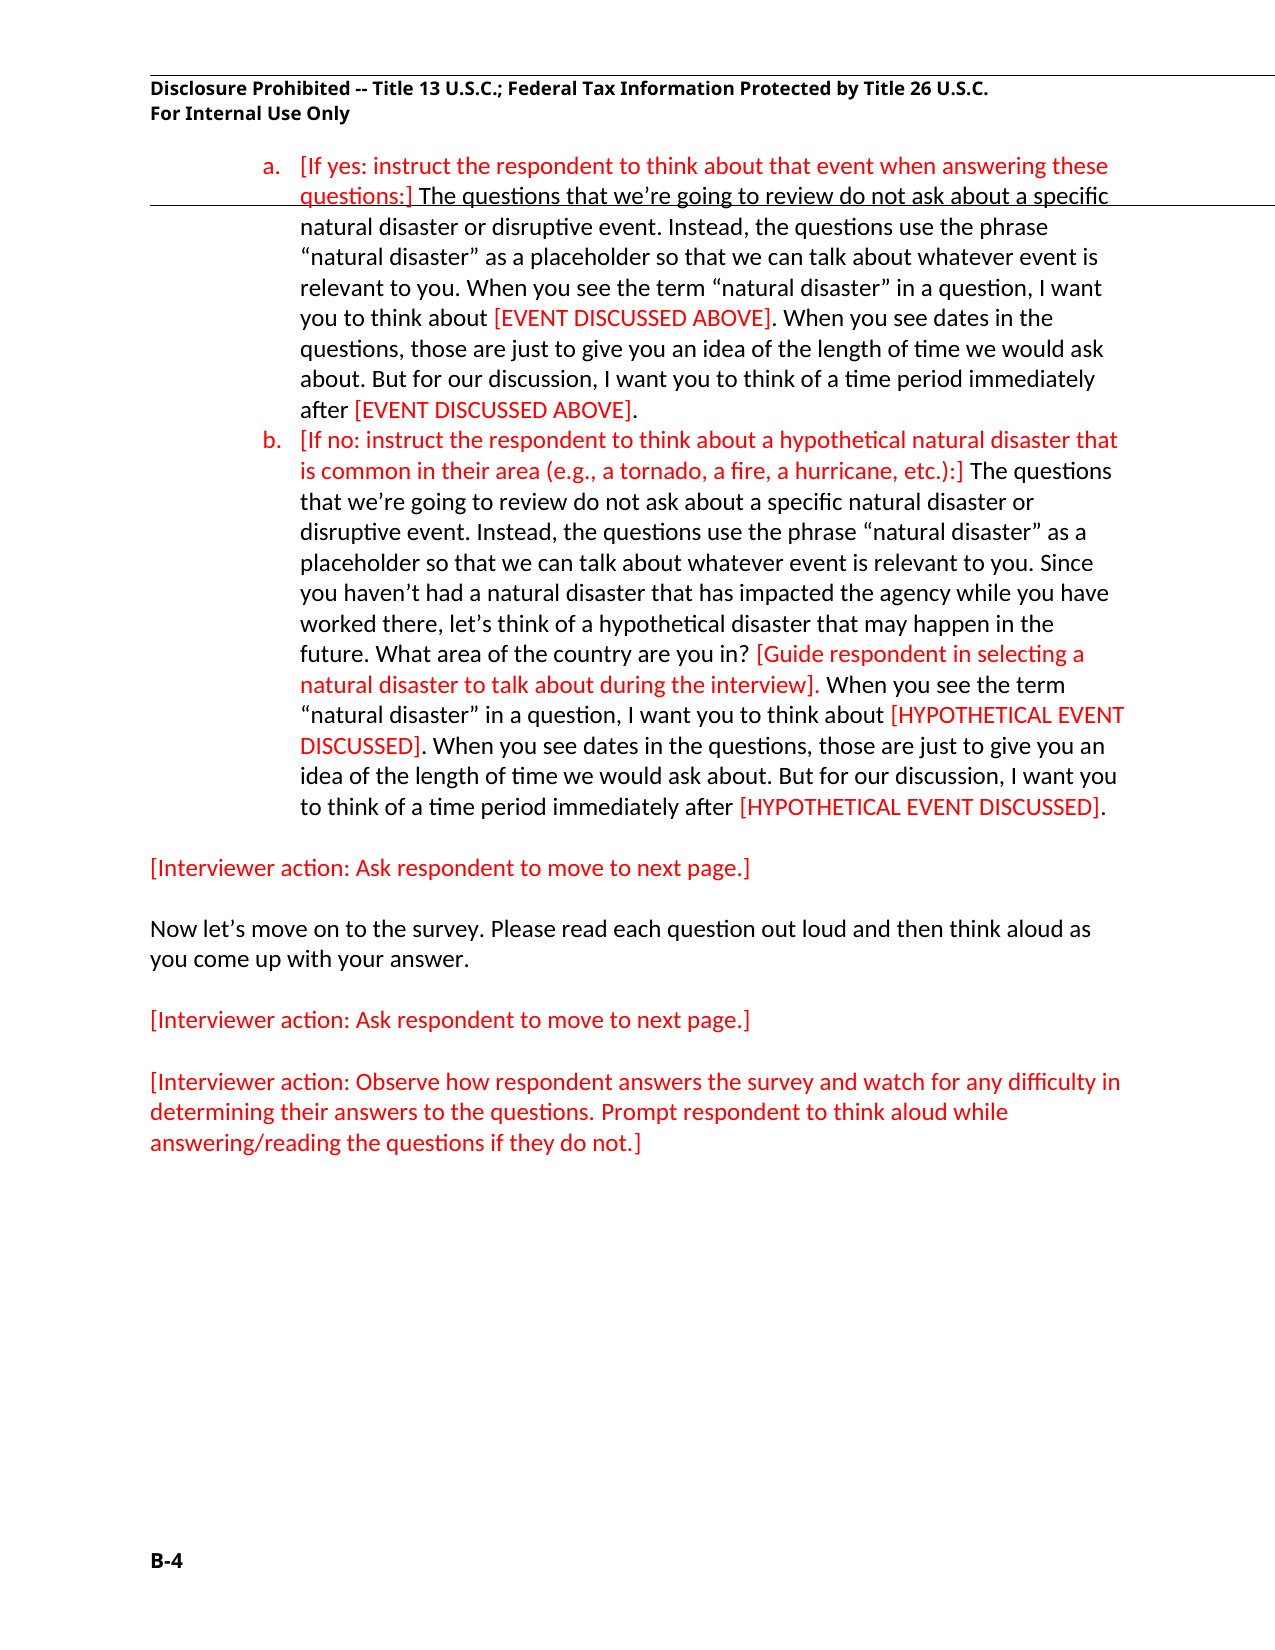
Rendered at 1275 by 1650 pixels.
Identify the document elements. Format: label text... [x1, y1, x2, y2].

list [If yes: instruct the respondent to think about that event when answering these questions:] The questions that we’re going to review do not ask about a specific natural disaster or disruptive event. Instead, the questions use the phrase “natural disaster” as a placeholder so that we can talk about whatever event is relevant to you. When you see the term “natural disaster” in a question, I want you to think about [EVENT DISCUSSED ABOVE]. When you see dates in the questions, those are just to give you an idea of the length of time we would ask about. But for our discussion, I want you to think of a time period immediately after [EVENT DISCUSSED ABOVE]. [262, 150, 1125, 425]
text [Interviewer action: Ask respondent to move to next page.] [150, 852, 1125, 882]
text [Interviewer action: Ask respondent to move to next page.] [150, 1004, 1125, 1035]
text Now let’s move on to the survey. Please read each question out loud and then think aloud as you come up with your answer. [150, 913, 1125, 974]
list [If no: instruct the respondent to think about a hypothetical natural disaster that is common in their area (e.g., a tornado, a fire, a hurricane, etc.):] The questions that we’re going to review do not ask about a specific natural disaster or disruptive event. Instead, the questions use the phrase “natural disaster” as a placeholder so that we can talk about whatever event is relevant to you. Since you haven’t had a natural disaster that has impacted the agency while you have worked there, let’s think of a hypothetical disaster that may happen in the future. What area of the country are you in? [Guide respondent in selecting a natural disaster to talk about during the interview]. When you see the term “natural disaster” in a question, I want you to think about [HYPOTHETICAL EVENT DISCUSSED]. When you see dates in the questions, those are just to give you an idea of the length of time we would ask about. But for our discussion, I want you to think of a time period immediately after [HYPOTHETICAL EVENT DISCUSSED]. [262, 425, 1125, 821]
text [Interviewer action: Observe how respondent answers the survey and watch for any difficulty in determining their answers to the questions. Prompt respondent to think aloud while answering/reading the questions if they do not.] [150, 1066, 1125, 1157]
